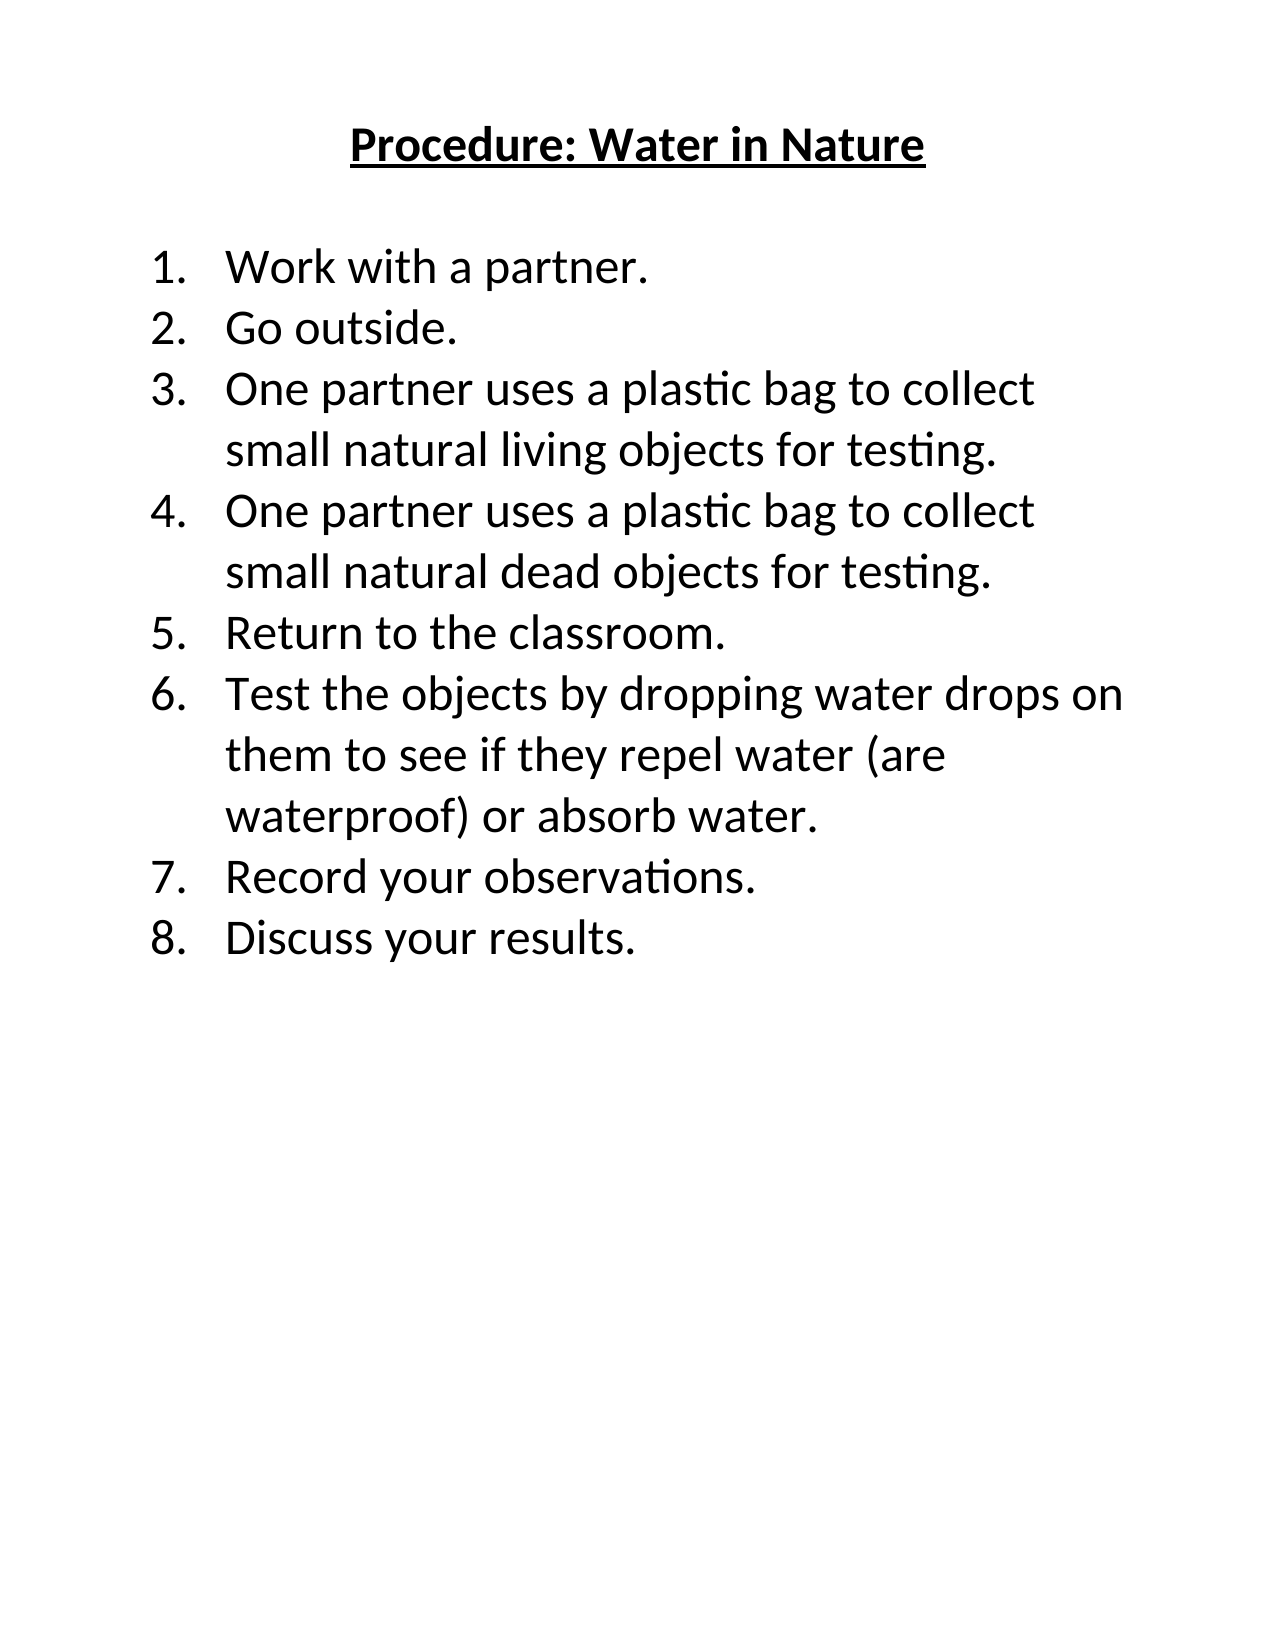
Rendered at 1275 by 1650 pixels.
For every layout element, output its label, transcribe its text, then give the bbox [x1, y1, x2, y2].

text Procedure: Water in Nature [150, 112, 1125, 173]
list Record your observations. [150, 845, 1125, 906]
list Return to the classroom. [150, 601, 1125, 662]
list One partner uses a plastic bag to collect small natural dead objects for testing. [150, 479, 1125, 601]
list Go outside. [150, 296, 1125, 357]
list One partner uses a plastic bag to collect small natural living objects for testing. [150, 357, 1125, 479]
list Test the objects by dropping water drops on them to see if they repel water (are waterproof) or absorb water. [150, 662, 1125, 845]
list Discuss your results. [150, 906, 1125, 967]
list Work with a partner. [150, 234, 1125, 296]
